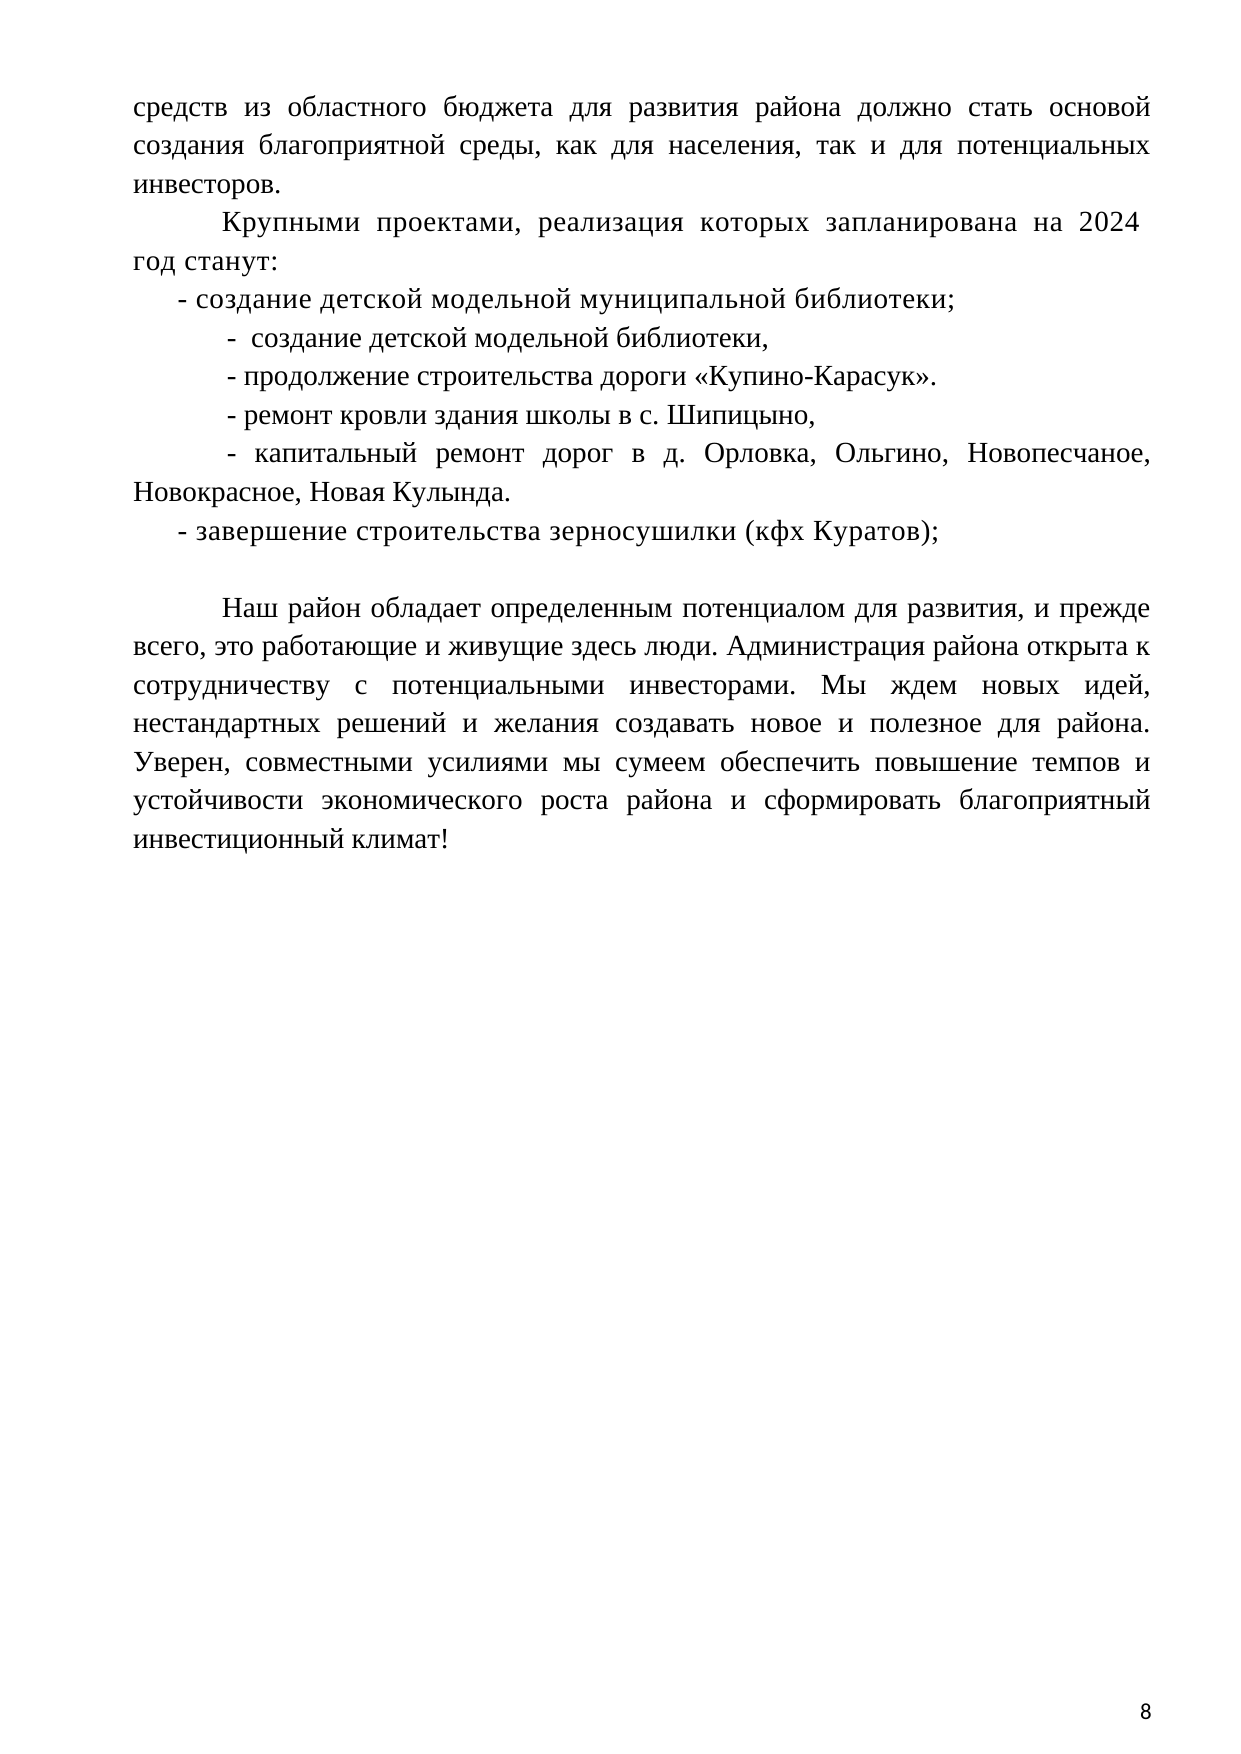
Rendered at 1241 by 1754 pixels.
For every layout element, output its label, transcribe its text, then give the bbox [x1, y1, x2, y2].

text - создание детской модельной муниципальной библиотеки; [133, 281, 1141, 315]
text - продолжение строительства дороги «Купино-Карасук». [133, 358, 1152, 392]
text Крупными проектами, реализация которых запланирована на 2024 год станут: [133, 204, 1141, 276]
text - создание детской модельной библиотеки, [133, 320, 1152, 353]
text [133, 89, 1152, 199]
text - завершение строительства зерносушилки (кфх Куратов); [133, 513, 1141, 546]
text - капитальный ремонт дорог в д. Орловка, Ольгино, Новопесчаное, Новокрасное, Новая Кулында. [133, 436, 1152, 508]
text Наш район обладает определенным потенциалом для развития, и прежде всего, это работающие и живущие здесь люди. Администрация района открыта к сотрудничеству с потенциальными инвесторами. Мы ждем новых идей, нестандартных решений и желания создавать новое и полезное для района. Уверен, совместными усилиями мы сумеем обеспечить повышение темпов и устойчивости экономического роста района и сформировать благоприятный инвестиционный климат! [133, 590, 1152, 854]
text - ремонт кровли здания школы в с. Шипицыно, [133, 397, 1152, 431]
